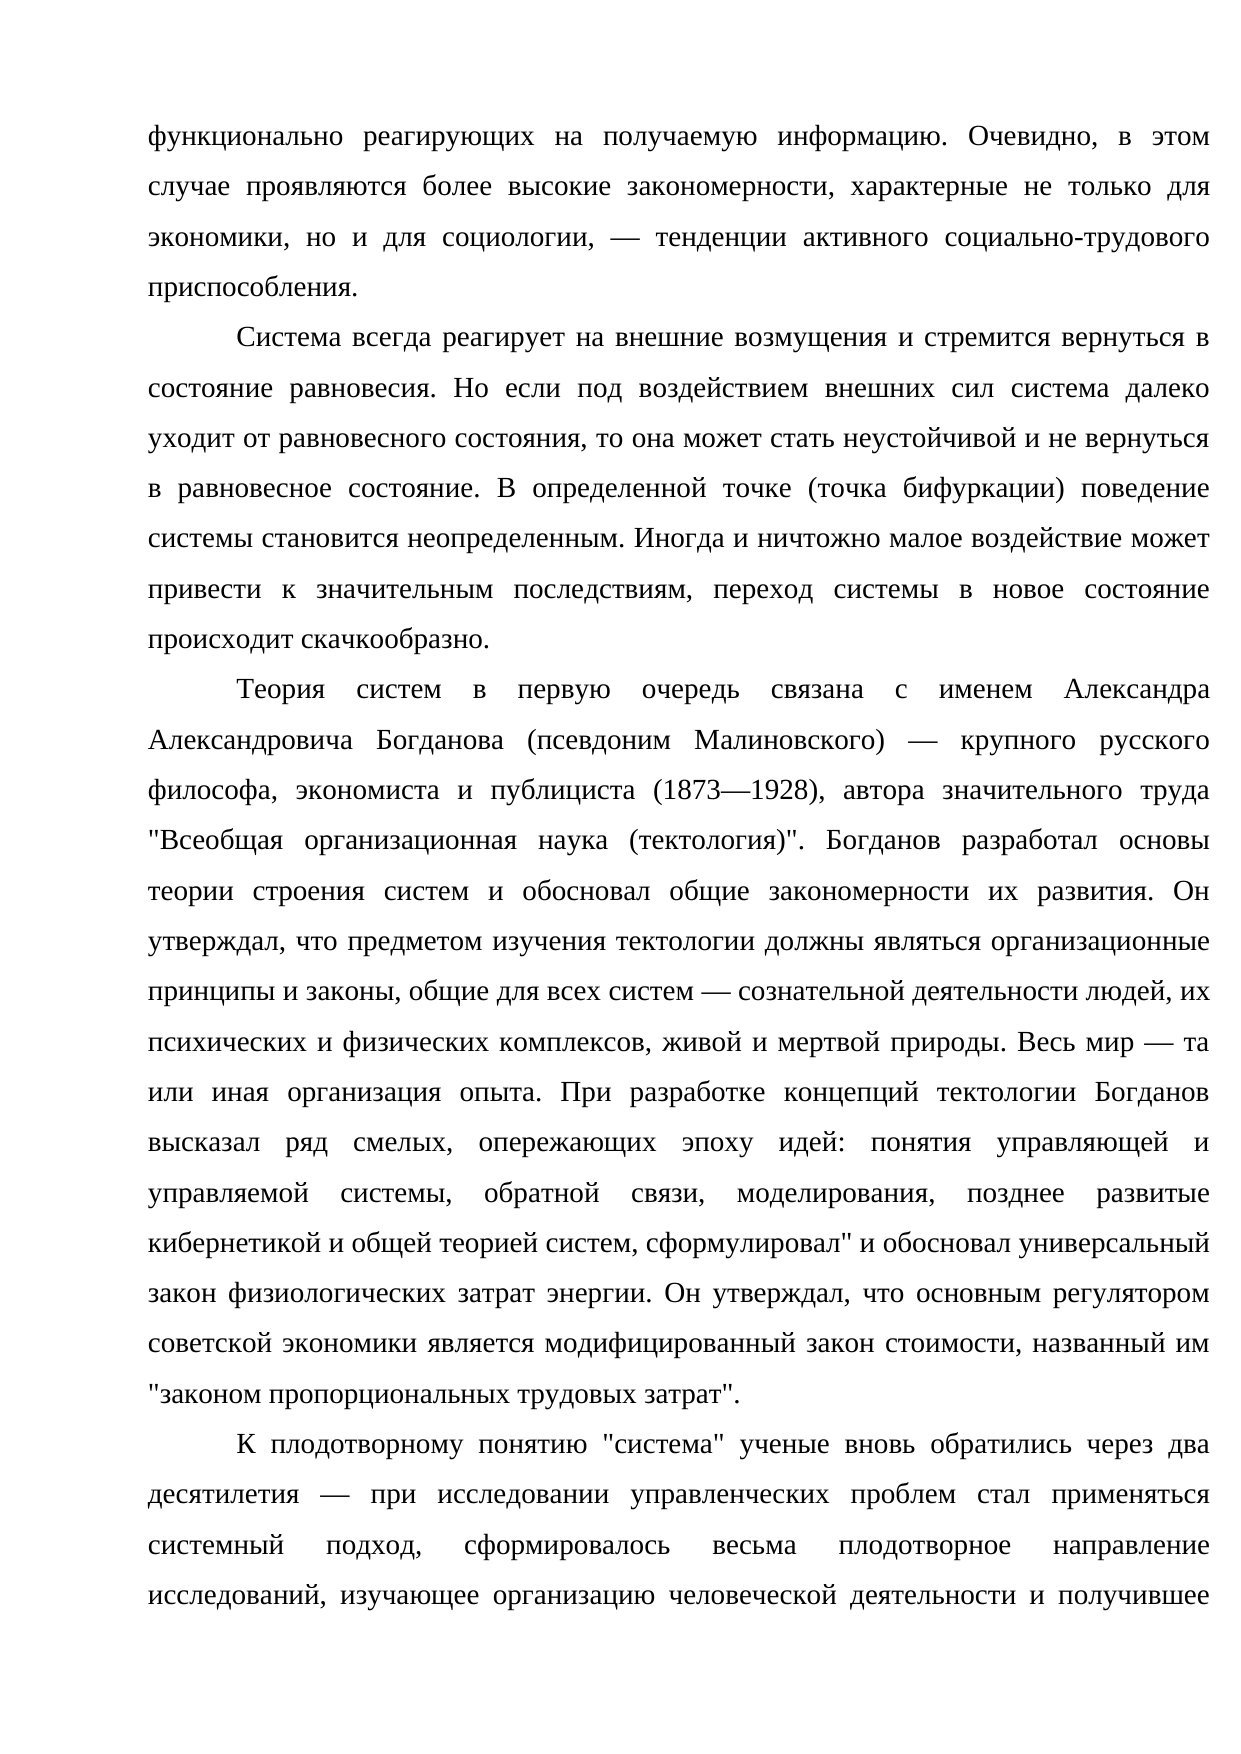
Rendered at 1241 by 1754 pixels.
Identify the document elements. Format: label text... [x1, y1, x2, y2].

text Система всегда реагирует на внешние возмущения и стремится вернуться в состояние равновесия. Но если под воздействием внешних сил система далеко уходит от равновесного состояния, то она может стать неустойчивой и не вернуться в равновесное состояние. В определенной точке (точка бифуркации) поведение системы становится неопределенным. Иногда и ничтожно малое воздействие может привести к значительным последствиям, переход системы в новое состояние происходит скачкообразно. [148, 319, 1211, 655]
text Теория систем в первую очередь связана с именем Александра Александровича Богданова (псевдоним Малиновского) — крупного русского философа, экономиста и публициста (1873—1928), автоpa значительного труда "Всеобщая организационная наука (тектология)". Богданов разработал основы теории строения систем и обосновал общие закономерности их развития. Он утверждал, что предметом изучения тектологии должны являться организационные принципы и законы, общие для всех систем — сознательной деятельности людей, их психических и физических комплексов, живой и мертвой природы. Весь мир — та или иная организация опыта. При разработке концепций тектологии Богданов высказал ряд смелых, опережающих эпоху идей: понятия управляющей и управляемой системы, обратной связи, моделирования, позднее развитые кибернетикой и общей теорией систем, сформулировал" и обосновал универсальный закон физиологических затрат энергии. Он утверждал, что основным регулятором советской экономики является модифицированный закон стоимости, названный им "законом пропорциональных трудовых затрат". [148, 672, 1211, 1409]
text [148, 118, 1211, 303]
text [148, 1426, 1211, 1611]
